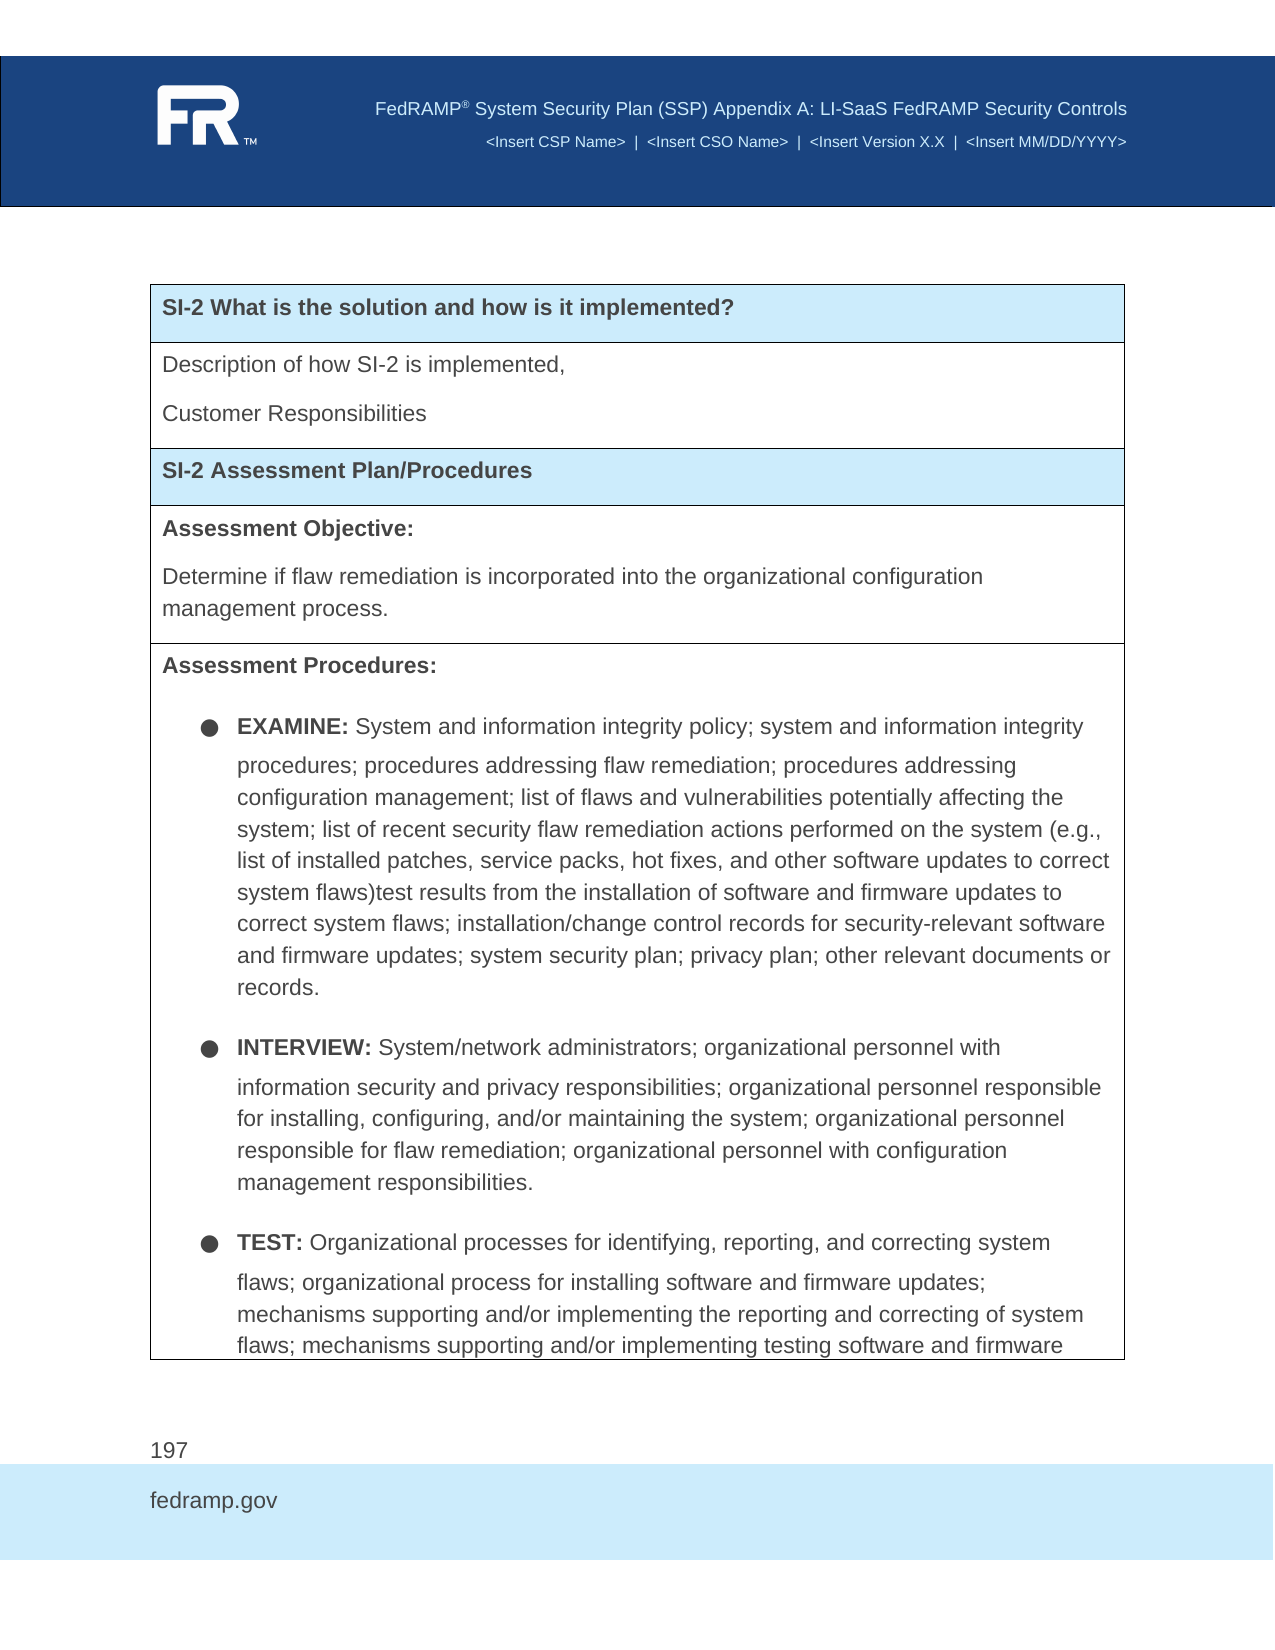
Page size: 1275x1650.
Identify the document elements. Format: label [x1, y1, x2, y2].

picture [157, 85, 257, 145]
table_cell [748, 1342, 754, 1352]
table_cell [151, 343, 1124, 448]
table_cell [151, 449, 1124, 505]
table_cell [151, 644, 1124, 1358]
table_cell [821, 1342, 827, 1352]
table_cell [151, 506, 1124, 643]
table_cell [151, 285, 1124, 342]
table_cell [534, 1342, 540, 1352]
